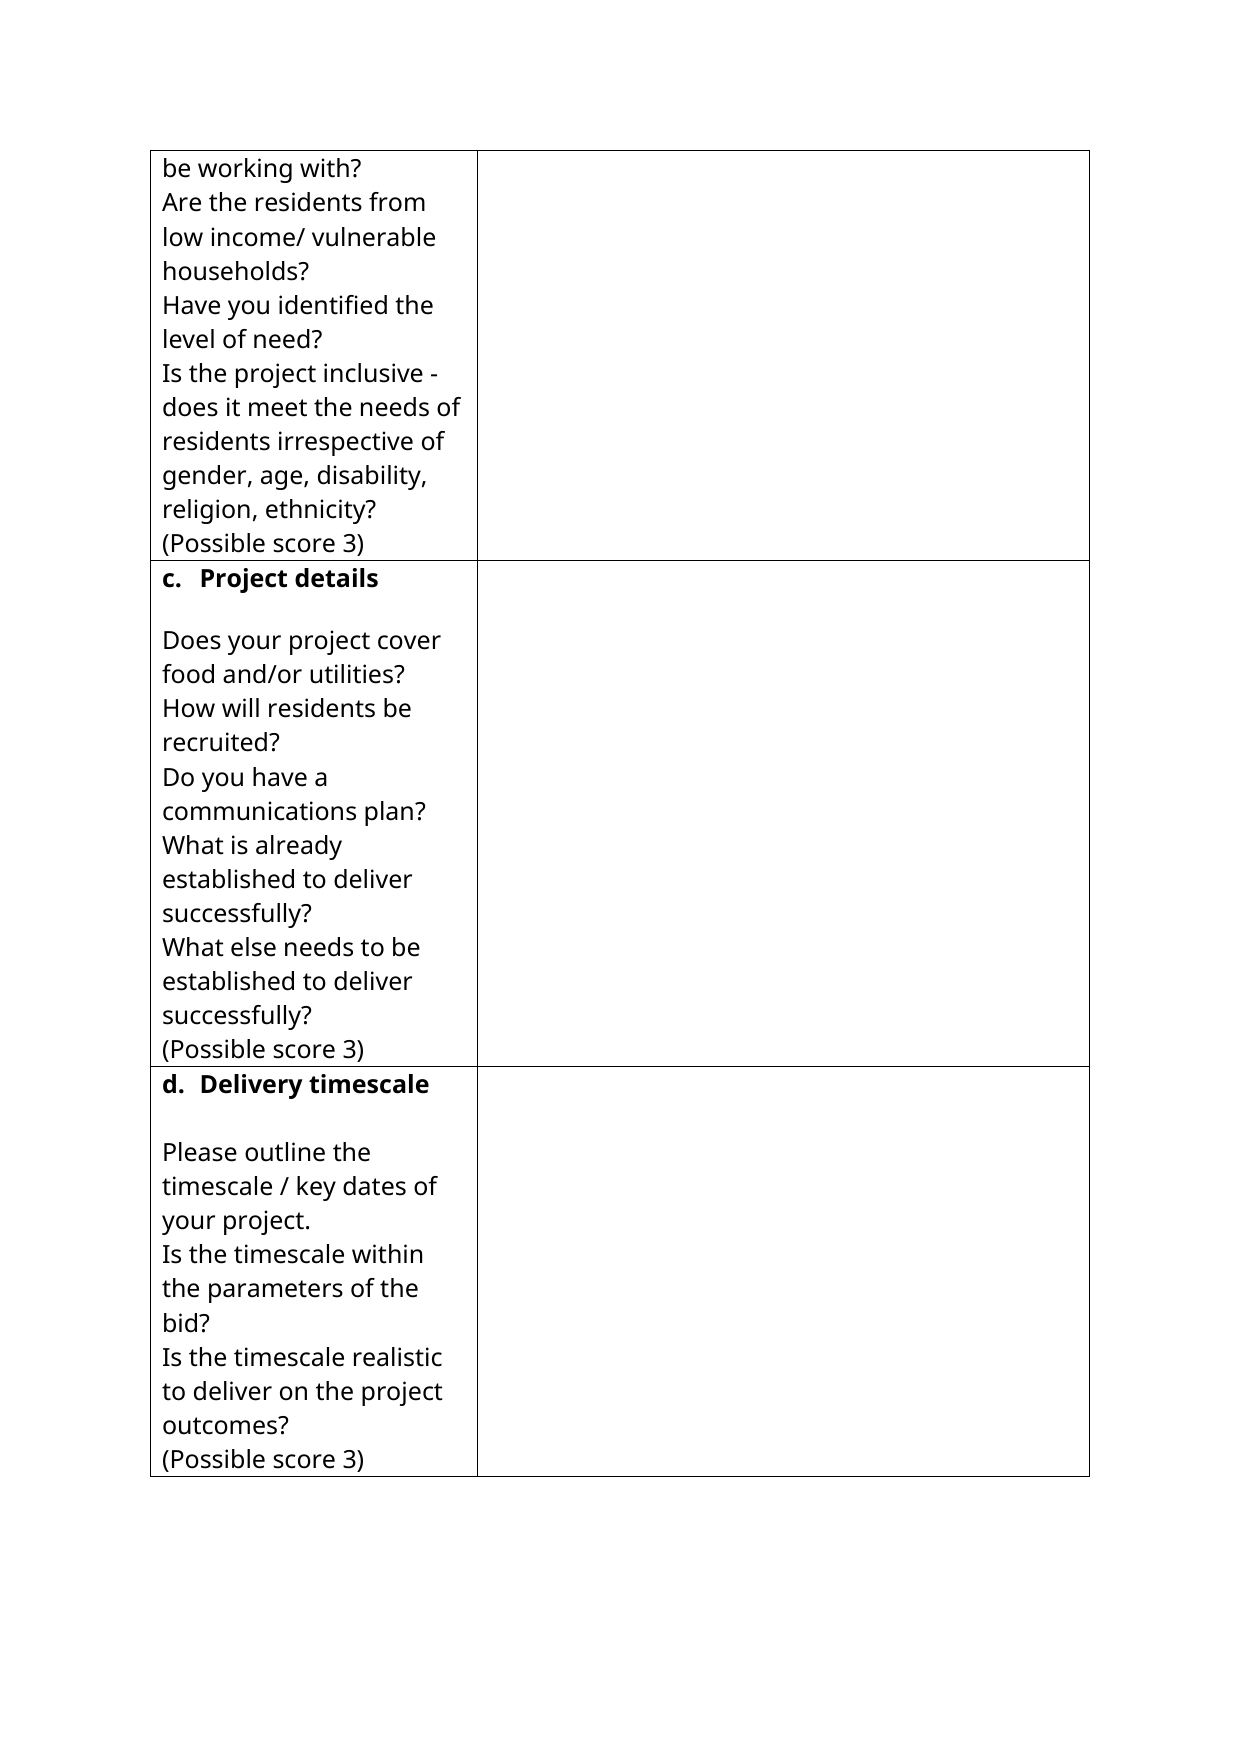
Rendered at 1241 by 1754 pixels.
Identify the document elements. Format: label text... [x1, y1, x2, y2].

table_cell [478, 561, 1089, 1066]
table_cell [478, 151, 1089, 560]
table_cell [478, 1067, 1089, 1476]
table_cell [151, 151, 477, 560]
table_cell Project details Does your project cover food and/or utilities? How will residents be recruited? Do you have a communications plan? What is already established to deliver successfully? What else needs to be established to deliver successfully? (Possible score 3) [151, 561, 477, 1066]
table_cell Delivery timescale Please outline the timescale / key dates of your project. Is the timescale within the parameters of the bid? Is the timescale realistic to deliver on the project outcomes? (Possible score 3) [151, 1067, 477, 1476]
